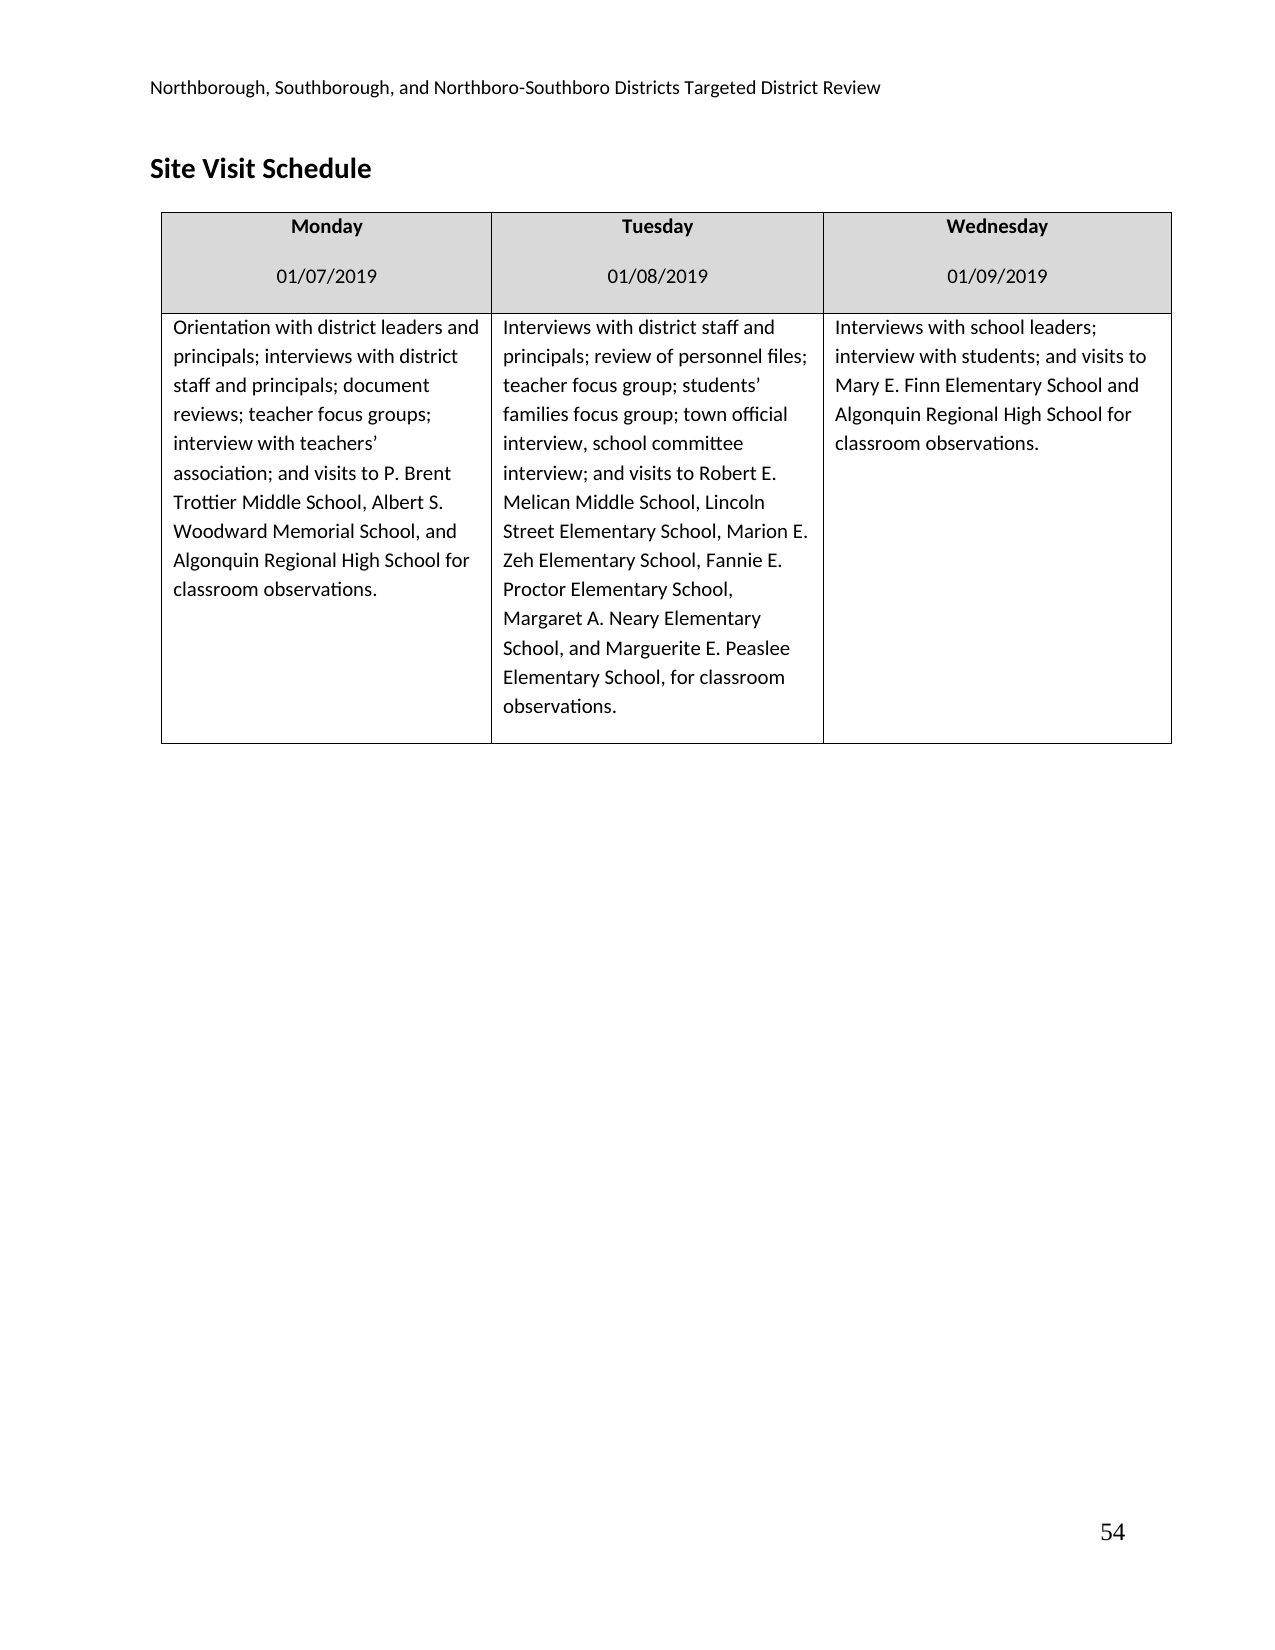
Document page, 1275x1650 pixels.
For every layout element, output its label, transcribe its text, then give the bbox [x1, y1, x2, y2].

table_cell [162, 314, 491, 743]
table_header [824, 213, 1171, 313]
text Site Visit Schedule [150, 150, 1125, 186]
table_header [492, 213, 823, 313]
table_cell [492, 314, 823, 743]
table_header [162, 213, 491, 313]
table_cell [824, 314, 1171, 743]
